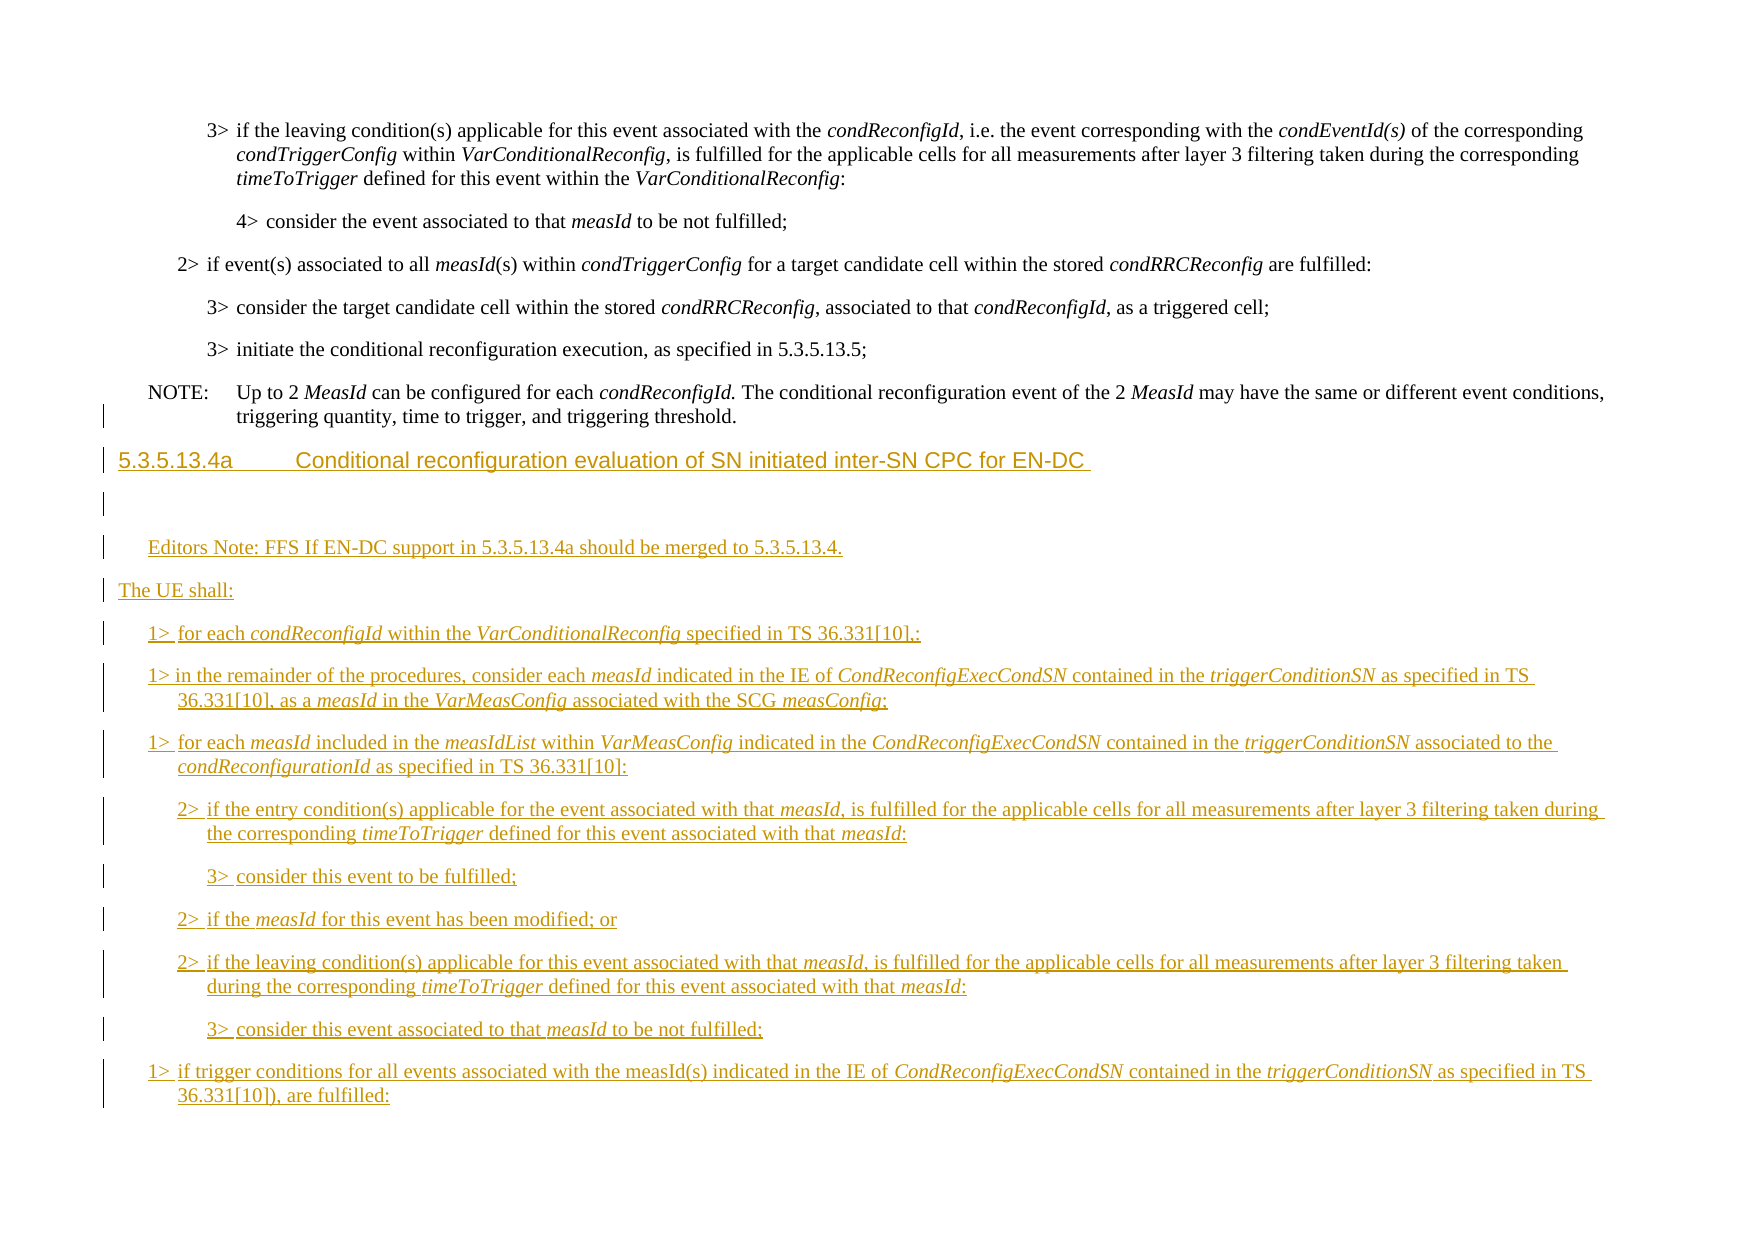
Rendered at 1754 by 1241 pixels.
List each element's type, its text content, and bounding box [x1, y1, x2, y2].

text 4> consider the event associated to that measId to be not fulfilled; [236, 209, 1606, 233]
text 3> if the leaving condition(s) applicable for this event associated with the condReconfigId, i.e. the event corresponding with the condEventId(s) of the corresponding condTriggerConfig within VarConditionalReconfig, is fulfilled for the applicable cells for all measurements after layer 3 filtering taken during the corresponding timeToTrigger defined for this event within the VarConditionalReconfig: [207, 118, 1606, 190]
text 2> if event(s) associated to all measId(s) within condTriggerConfig for a target candidate cell within the stored condRRCReconfig are fulfilled: [177, 252, 1606, 276]
text 3> initiate the conditional reconfiguration execution, as specified in 5.3.5.13.5; [207, 337, 1606, 361]
text 3> consider the target candidate cell within the stored condRRCReconfig, associated to that condReconfigId, as a triggered cell; [207, 294, 1606, 319]
text NOTE: Up to 2 MeasId can be configured for each condReconfigId. The conditional reconfiguration event of the 2 MeasId may have the same or different event conditions, triggering quantity, time to trigger, and triggering threshold. [148, 380, 1606, 428]
